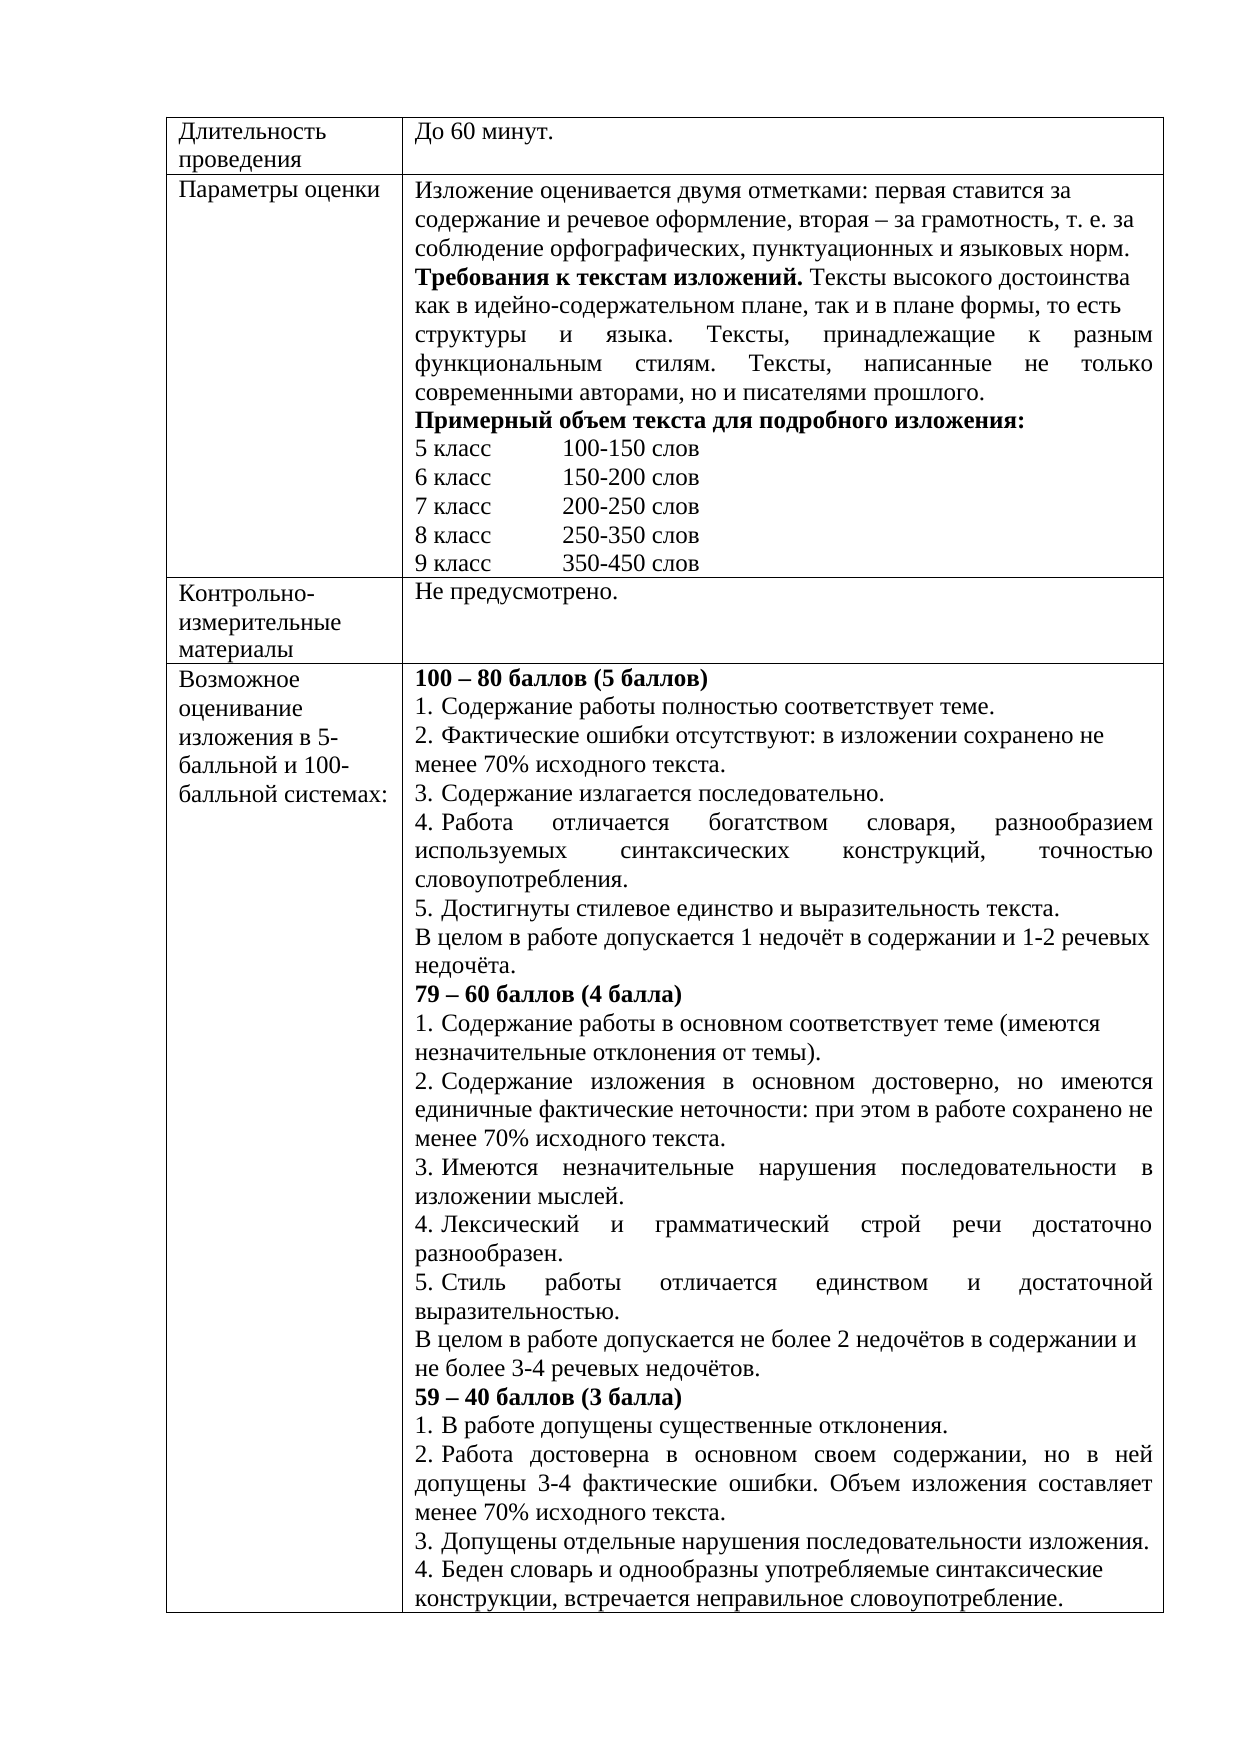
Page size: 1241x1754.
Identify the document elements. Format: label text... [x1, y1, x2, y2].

table_cell 100 – 80 баллов (5 баллов) Содержание работы полностью соответствует теме. Фактические ошибки отсутствуют: в изложении сохранено не менее 70% исходного текста. Содержание излагается последовательно. Работа отличается богатством словаря, разнообразием используемых синтаксических конструкций, точностью словоупотребления. Достигнуты стилевое единство и выразительность текста. В целом в работе допускается 1 недочёт в содержании и 1-2 речевых недочёта. 79 – 60 баллов (4 балла) Содержание работы в основном соответствует теме (имеются незначительные отклонения от темы). Содержание изложения в основном достоверно, но имеются единичные фактические неточности: при этом в работе сохранено не менее 70% исходного текста. Имеются незначительные нарушения последовательности в изложении мыслей. Лексический и грамматический строй речи достаточно разнообразен. Стиль работы отличается единством и достаточной выразительностью. В целом в работе допускается не более 2 недочётов в содержании и не более 3-4 речевых недочётов. 59 – 40 баллов (3 балла) В работе допущены существенные отклонения. Работа достоверна в основном своем содержании, но в ней допущены 3-4 фактические ошибки. Объем изложения составляет менее 70% исходного текста. Допущены отдельные нарушения последовательности изложения. Беден словарь и однообразны употребляемые синтаксические конструкции, встречается неправильное словоупотребление. [403, 664, 1163, 1612]
table_cell Параметры оценки [167, 175, 402, 577]
table_cell Контрольно- измерительные материалы [167, 578, 402, 663]
table_cell Изложение оценивается двумя отметками: первая ставится за содержание и речевое оформление, вторая – за грамотность, т. е. за соблюдение орфографических, пунктуационных и языковых норм. Требования к текстам изложений. Тексты высокого достоинства как в идейно-содержательном плане, так и в плане формы, то есть структуры и языка. Тексты, принадлежащие к разным функциональным стилям. Тексты, написанные не только современными авторами, но и писателями прошлого. Примерный объем текста для подробного изложения: класс 100-150 слов класс 150-200 слов класс 200-250 слов класс 250-350 слов класс 350-450 слов [403, 175, 1163, 577]
table_header До 60 минут. [403, 118, 1163, 174]
table_cell Возможное оценивание изложения в 5- балльной и 100- балльной системах: [167, 664, 402, 1612]
table_header Длительность проведения [167, 118, 402, 174]
table_cell Не предусмотрено. [403, 578, 1163, 663]
